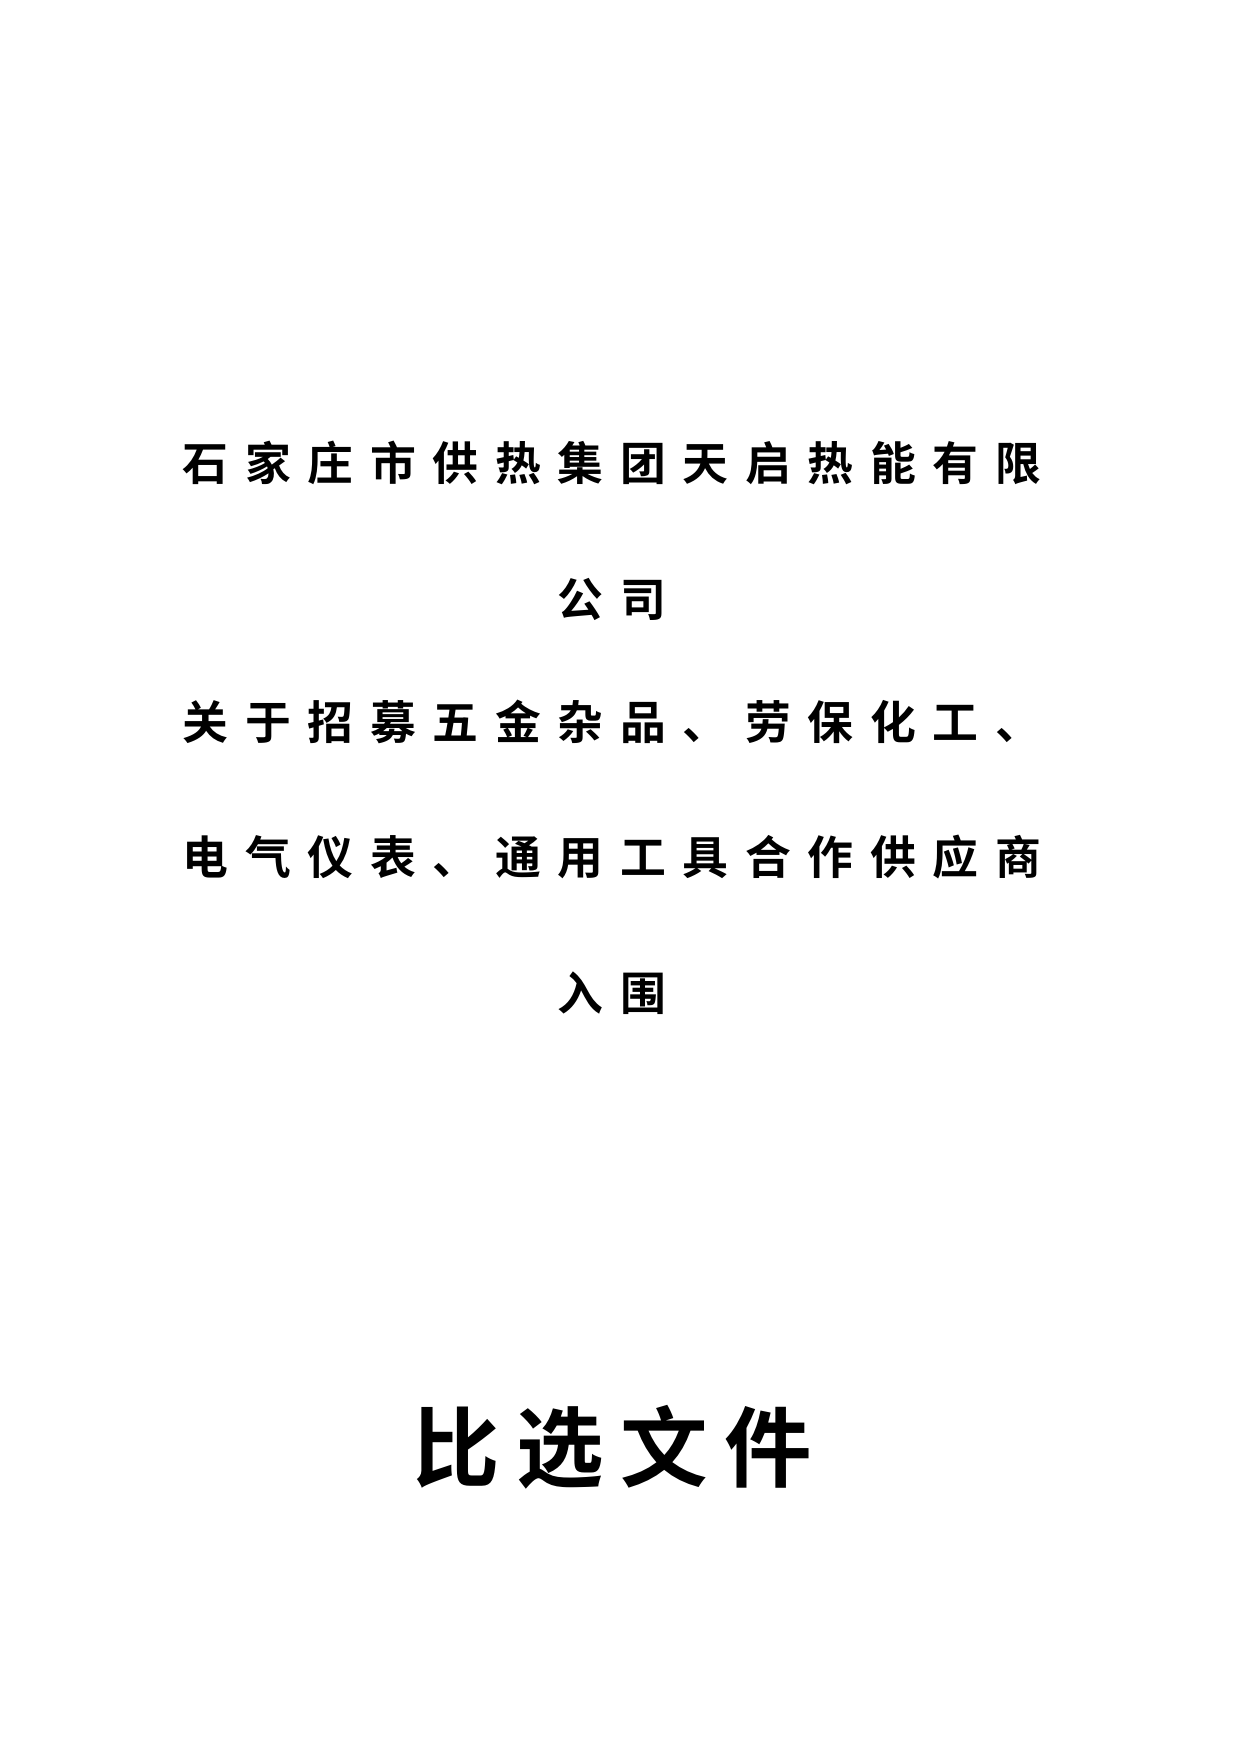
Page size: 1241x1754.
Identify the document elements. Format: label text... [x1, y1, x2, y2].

text 关于招募五金杂品、劳保化工、电气仪表、通用工具合作供应商入围 [183, 674, 1058, 1035]
text 石家庄市供热集团天启热能有限公司 [183, 415, 1058, 641]
text 比选文件 [183, 1367, 1058, 1518]
